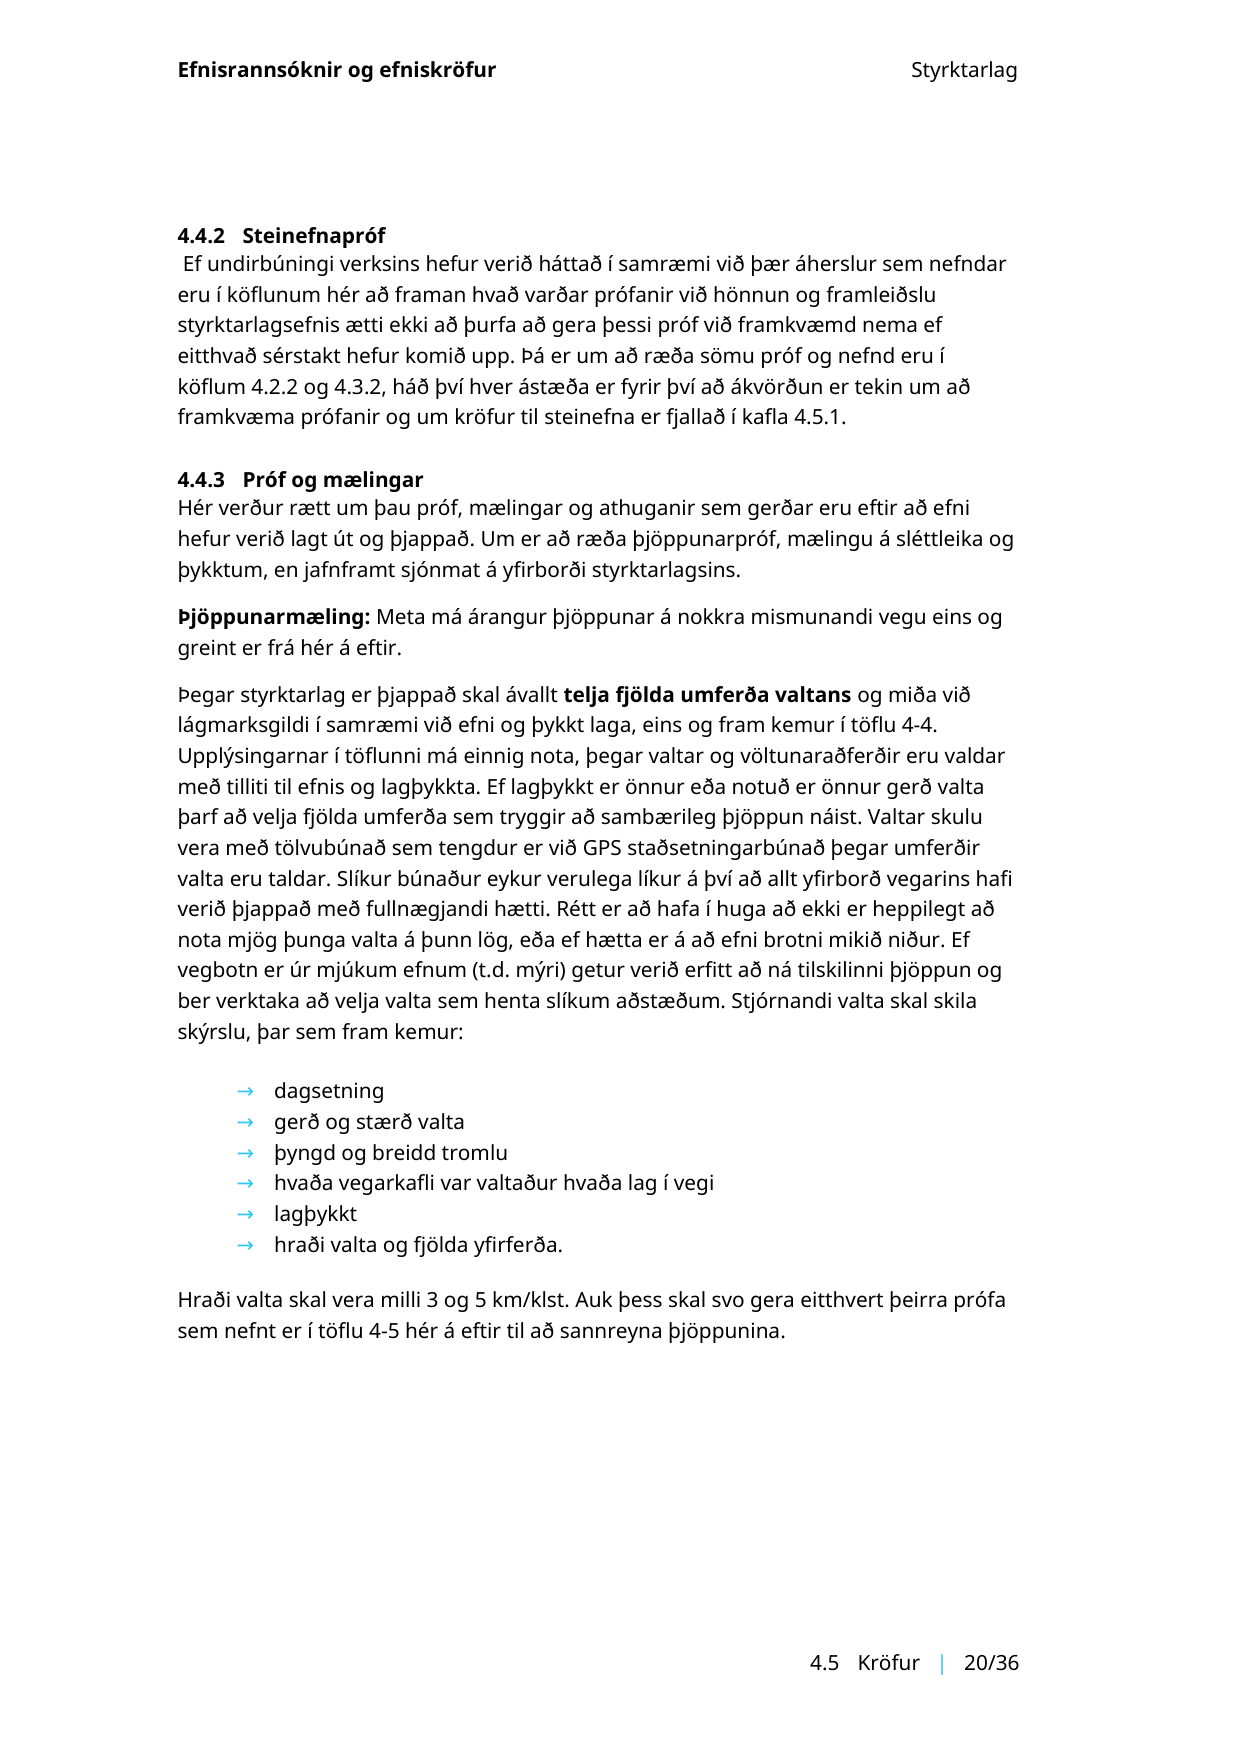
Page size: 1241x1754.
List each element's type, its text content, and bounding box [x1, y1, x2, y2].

text 4.4.2 Steinefnapróf [177, 219, 1019, 249]
list lagþykkt [236, 1199, 1019, 1228]
list dagsetning [236, 1077, 1019, 1105]
list hraði valta og fjölda yfirferða. [236, 1230, 1019, 1258]
text Hér verður rætt um þau próf, mælingar og athuganir sem gerðar eru eftir að efni hefur verið lagt út og þjappað. Um er að ræða þjöppunarpróf, mælingu á sléttleika og þykktum, en jafnframt sjónmat á yfirborði styrktarlagsins. [177, 493, 1019, 583]
text 4.4.3 Próf og mælingar [177, 463, 1019, 493]
list hvaða vegarkafli var valtaður hvaða lag í vegi [236, 1168, 1019, 1197]
text Þjöppunarmæling: Meta má árangur þjöppunar á nokkra mismunandi vegu eins og greint er frá hér á eftir. [177, 602, 1019, 661]
text Hraði valta skal vera milli 3 og 5 km/klst. Auk þess skal svo gera eitthvert þeirra prófa sem nefnt er í töflu 4-5 hér á eftir til að sannreyna þjöppunina. [177, 1285, 1019, 1344]
list gerð og stærð valta [236, 1107, 1019, 1136]
text Ef undirbúningi verksins hefur verið háttað í samræmi við þær áherslur sem nefndar eru í köflunum hér að framan hvað varðar prófanir við hönnun og framleiðslu styrktarlagsefnis ætti ekki að þurfa að gera þessi próf við framkvæmd nema ef eitthvað sérstakt hefur komið upp. Þá er um að ræða sömu próf og nefnd eru í köflum 4.2.2 og 4.3.2, háð því hver ástæða er fyrir því að ákvörðun er tekin um að framkvæma prófanir og um kröfur til steinefna er fjallað í kafla 4.5.1. [177, 249, 1019, 431]
list þyngd og breidd tromlu [236, 1138, 1019, 1166]
text Þegar styrktarlag er þjappað skal ávallt telja fjölda umferða valtans og miða við lágmarksgildi í samræmi við efni og þykkt laga, eins og fram kemur í töflu 4-4. Upplýsingarnar í töflunni má einnig nota, þegar valtar og völtunaraðferðir eru valdar með tilliti til efnis og lagþykkta. Ef lagþykkt er önnur eða notuð er önnur gerð valta þarf að velja fjölda umferða sem tryggir að sambærileg þjöppun náist. Valtar skulu vera með tölvubúnað sem tengdur er við GPS staðsetningarbúnað þegar umferðir valta eru taldar. Slíkur búnaður eykur verulega líkur á því að allt yfirborð vegarins hafi verið þjappað með fullnægjandi hætti. Rétt er að hafa í huga að ekki er heppilegt að nota mjög þunga valta á þunn lög, eða ef hætta er á að efni brotni mikið niður. Ef vegbotn er úr mjúkum efnum (t.d. mýri) getur verið erfitt að ná tilskilinni þjöppun og ber verktaka að velja valta sem henta slíkum aðstæðum. Stjórnandi valta skal skila skýrslu, þar sem fram kemur: [177, 680, 1019, 1045]
